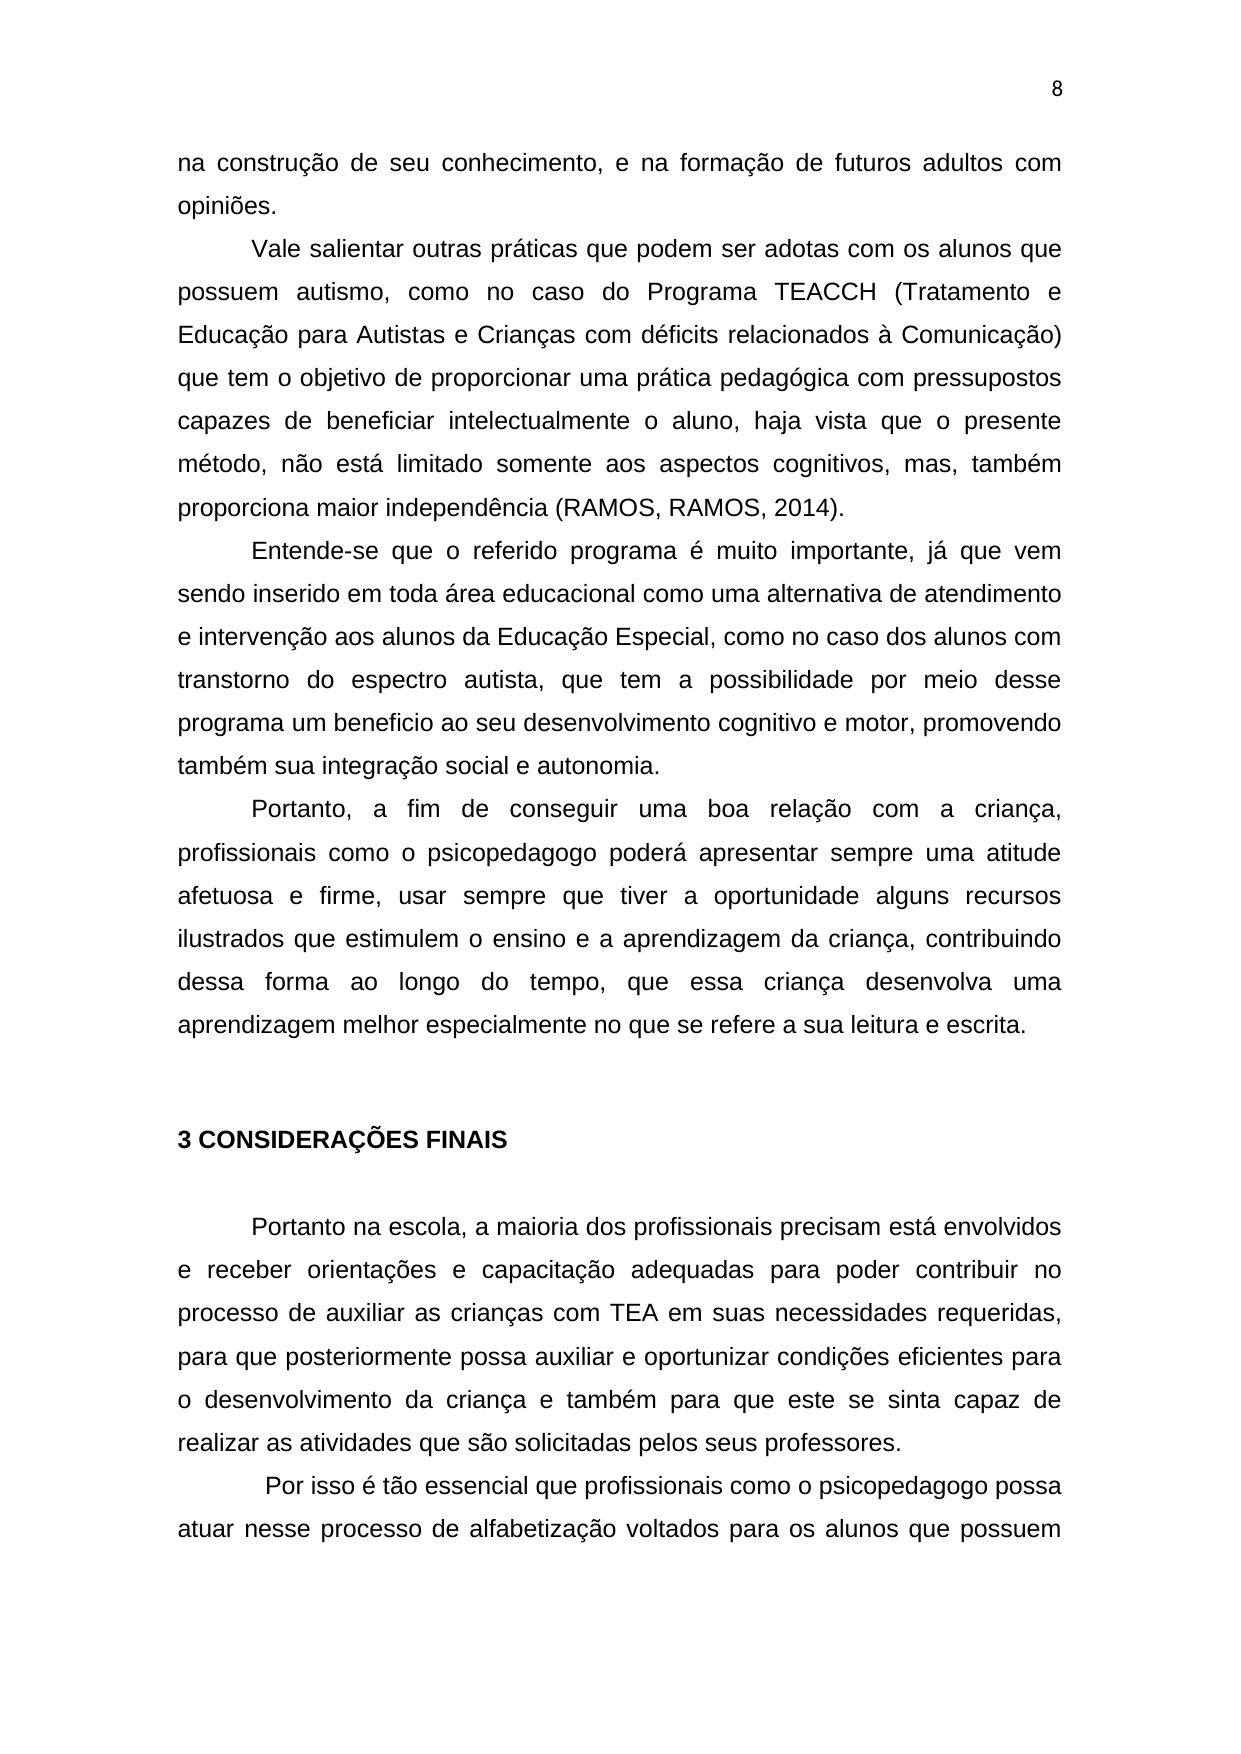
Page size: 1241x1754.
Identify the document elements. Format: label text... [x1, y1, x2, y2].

text Portanto na escola, a maioria dos profissionais precisam está envolvidos e receber orientações e capacitação adequadas para poder contribuir no processo de auxiliar as crianças com TEA em suas necessidades requeridas, para que posteriormente possa auxiliar e oportunizar condições eficientes para o desenvolvimento da criança e também para que este se sinta capaz de realizar as atividades que são solicitadas pelos seus professores. [177, 1212, 1063, 1457]
text 3 CONSIDERAÇÕES FINAIS [177, 1126, 1063, 1154]
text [177, 148, 1063, 219]
text Portanto, a fim de conseguir uma boa relação com a criança, profissionais como o psicopedagogo poderá apresentar sempre uma atitude afetuosa e firme, usar sempre que tiver a oportunidade alguns recursos ilustrados que estimulem o ensino e a aprendizagem da criança, contribuindo dessa forma ao longo do tempo, que essa criança desenvolva uma aprendizagem melhor especialmente no que se refere a sua leitura e escrita. [177, 794, 1063, 1039]
text Entende-se que o referido programa é muito importante, já que vem sendo inserido em toda área educacional como uma alternativa de atendimento e intervenção aos alunos da Educação Especial, como no caso dos alunos com transtorno do espectro autista, que tem a possibilidade por meio desse programa um beneficio ao seu desenvolvimento cognitivo e motor, promovendo também sua integração social e autonomia. [177, 536, 1063, 780]
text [177, 1471, 1063, 1543]
text Vale salientar outras práticas que podem ser adotas com os alunos que possuem autismo, como no caso do Programa TEACCH (Tratamento e Educação para Autistas e Crianças com déficits relacionados à Comunicação) que tem o objetivo de proporcionar uma prática pedagógica com pressupostos capazes de beneficiar intelectualmente o aluno, haja vista que o presente método, não está limitado somente aos aspectos cognitivos, mas, também proporciona maior independência (RAMOS, RAMOS, 2014). [177, 234, 1063, 521]
